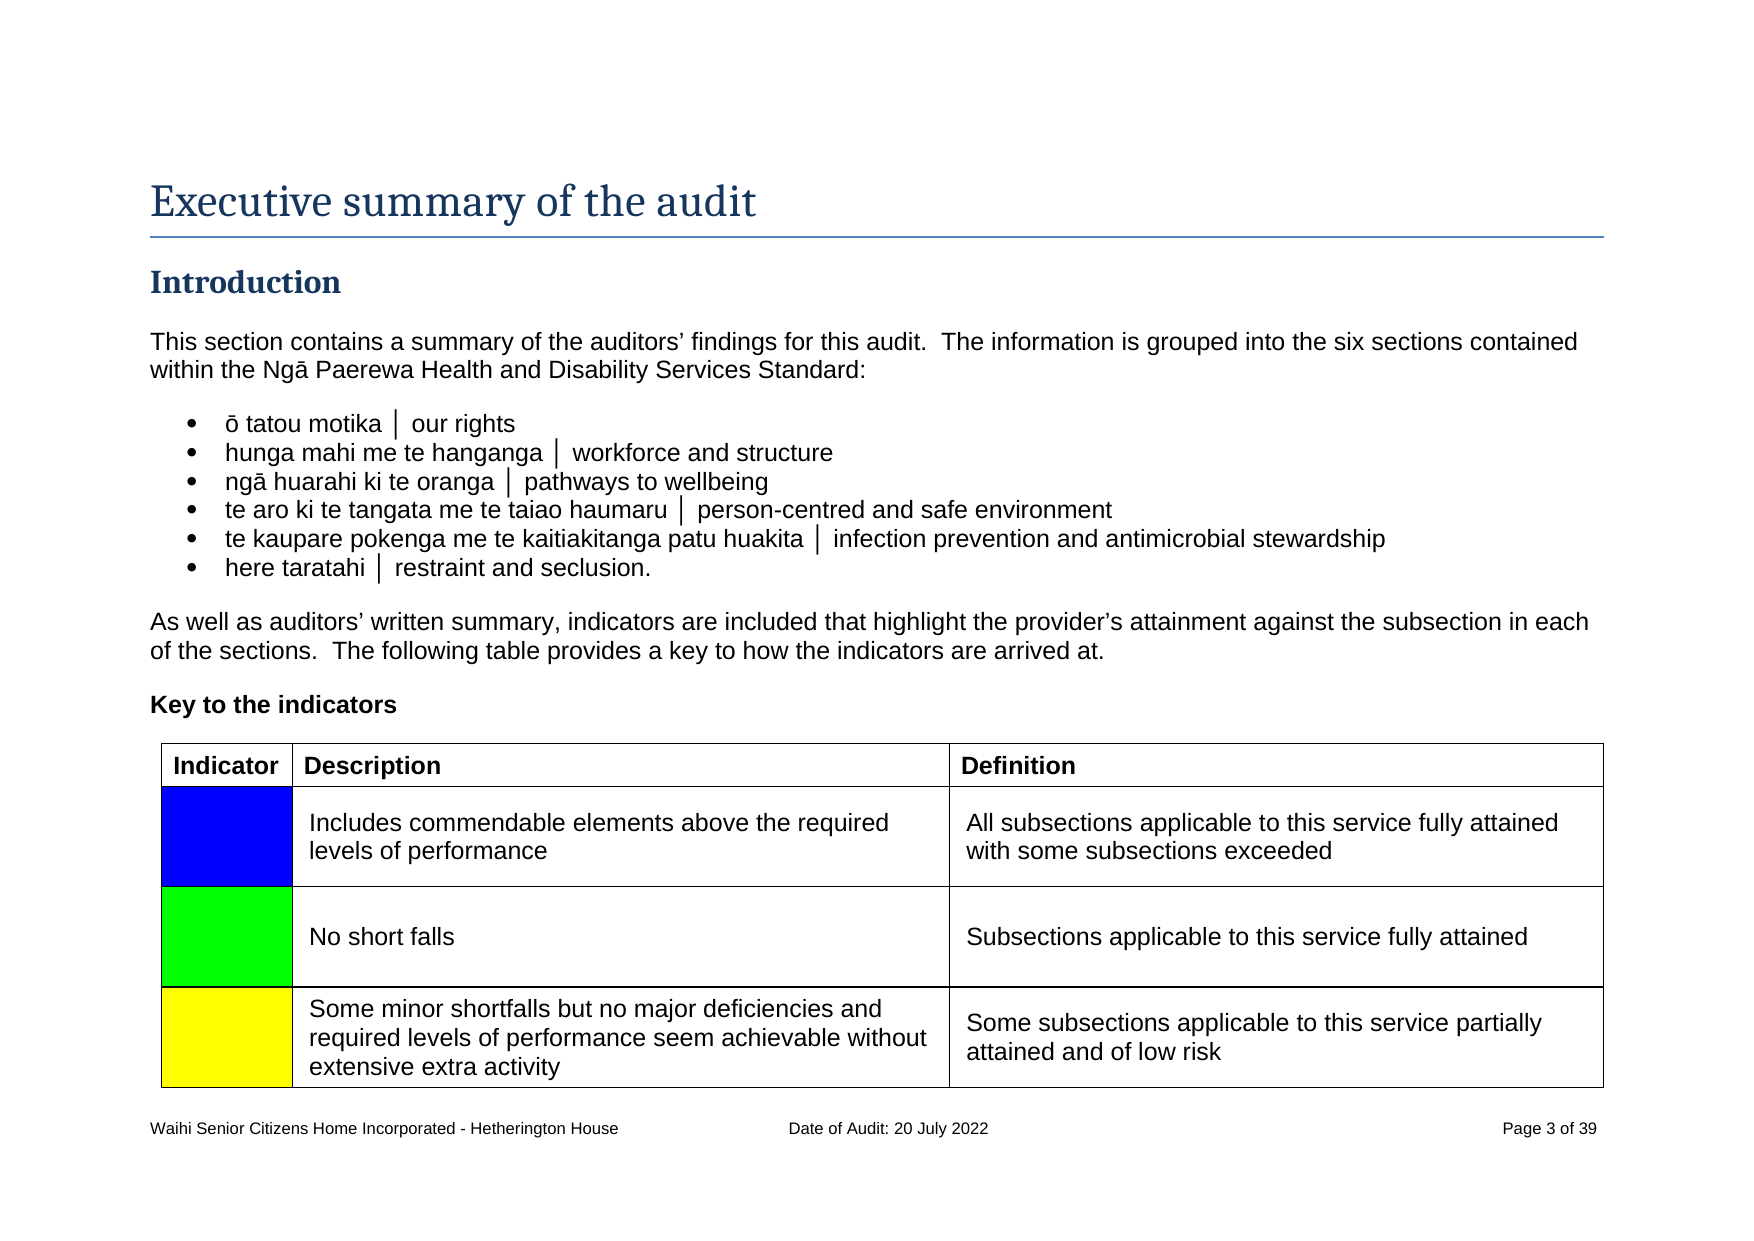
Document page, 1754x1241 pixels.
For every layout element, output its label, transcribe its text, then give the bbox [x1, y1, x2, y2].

list hunga mahi me te hanganga │ workforce and structure [187, 438, 555, 467]
table_header Definition [950, 744, 1603, 786]
list te kaupare pokenga me te kaitiakitanga patu huakita │ infection prevention and antimicrobial stewardship [818, 524, 1604, 553]
list te kaupare pokenga me te kaitiakitanga patu huakita │ infection prevention and antimicrobial stewardship [187, 524, 816, 553]
table_cell No short falls [293, 887, 949, 986]
table_header Indicator [162, 744, 292, 786]
list here taratahi │ restraint and seclusion. [380, 553, 1604, 582]
list here taratahi │ restraint and seclusion. [187, 553, 378, 582]
table_header Description [293, 744, 949, 786]
list hunga mahi me te hanganga │ workforce and structure [557, 438, 1604, 467]
list te aro ki te tangata me te taiao haumaru │ person-centred and safe environment [187, 496, 680, 524]
table_cell [162, 887, 292, 986]
list ngā huarahi ki te oranga │ pathways to wellbeing [187, 467, 507, 496]
text As well as auditors’ written summary, indicators are included that highlight the provider’s attainment against the subsection in each of the sections. The following table provides a key to how the indicators are arrived at. [150, 607, 1604, 664]
subtitle Introduction [150, 263, 1604, 301]
table_cell [162, 787, 292, 886]
text This section contains a summary of the auditors’ findings for this audit. The information is grouped into the six sections contained within the Ngā Paerewa Health and Disability Services Standard: [150, 326, 1604, 384]
table_cell [162, 988, 292, 1087]
text Key to the indicators [150, 689, 1604, 718]
subtitle Executive summary of the audit [150, 175, 1604, 236]
table_cell All subsections applicable to this service fully attained with some subsections exceeded [950, 787, 1603, 886]
list ō tatou motika │ our rights [187, 409, 395, 438]
table_cell Some minor shortfalls but no major deficiencies and required levels of performance seem achievable without extensive extra activity [293, 988, 949, 1087]
table_cell Some subsections applicable to this service partially attained and of low risk [950, 988, 1603, 1087]
table_cell Subsections applicable to this service fully attained [950, 887, 1603, 986]
list ō tatou motika │ our rights [397, 409, 1604, 438]
list ngā huarahi ki te oranga │ pathways to wellbeing [509, 467, 1604, 496]
table_cell Includes commendable elements above the required levels of performance [293, 787, 949, 886]
list te aro ki te tangata me te taiao haumaru │ person-centred and safe environment [682, 496, 1604, 524]
